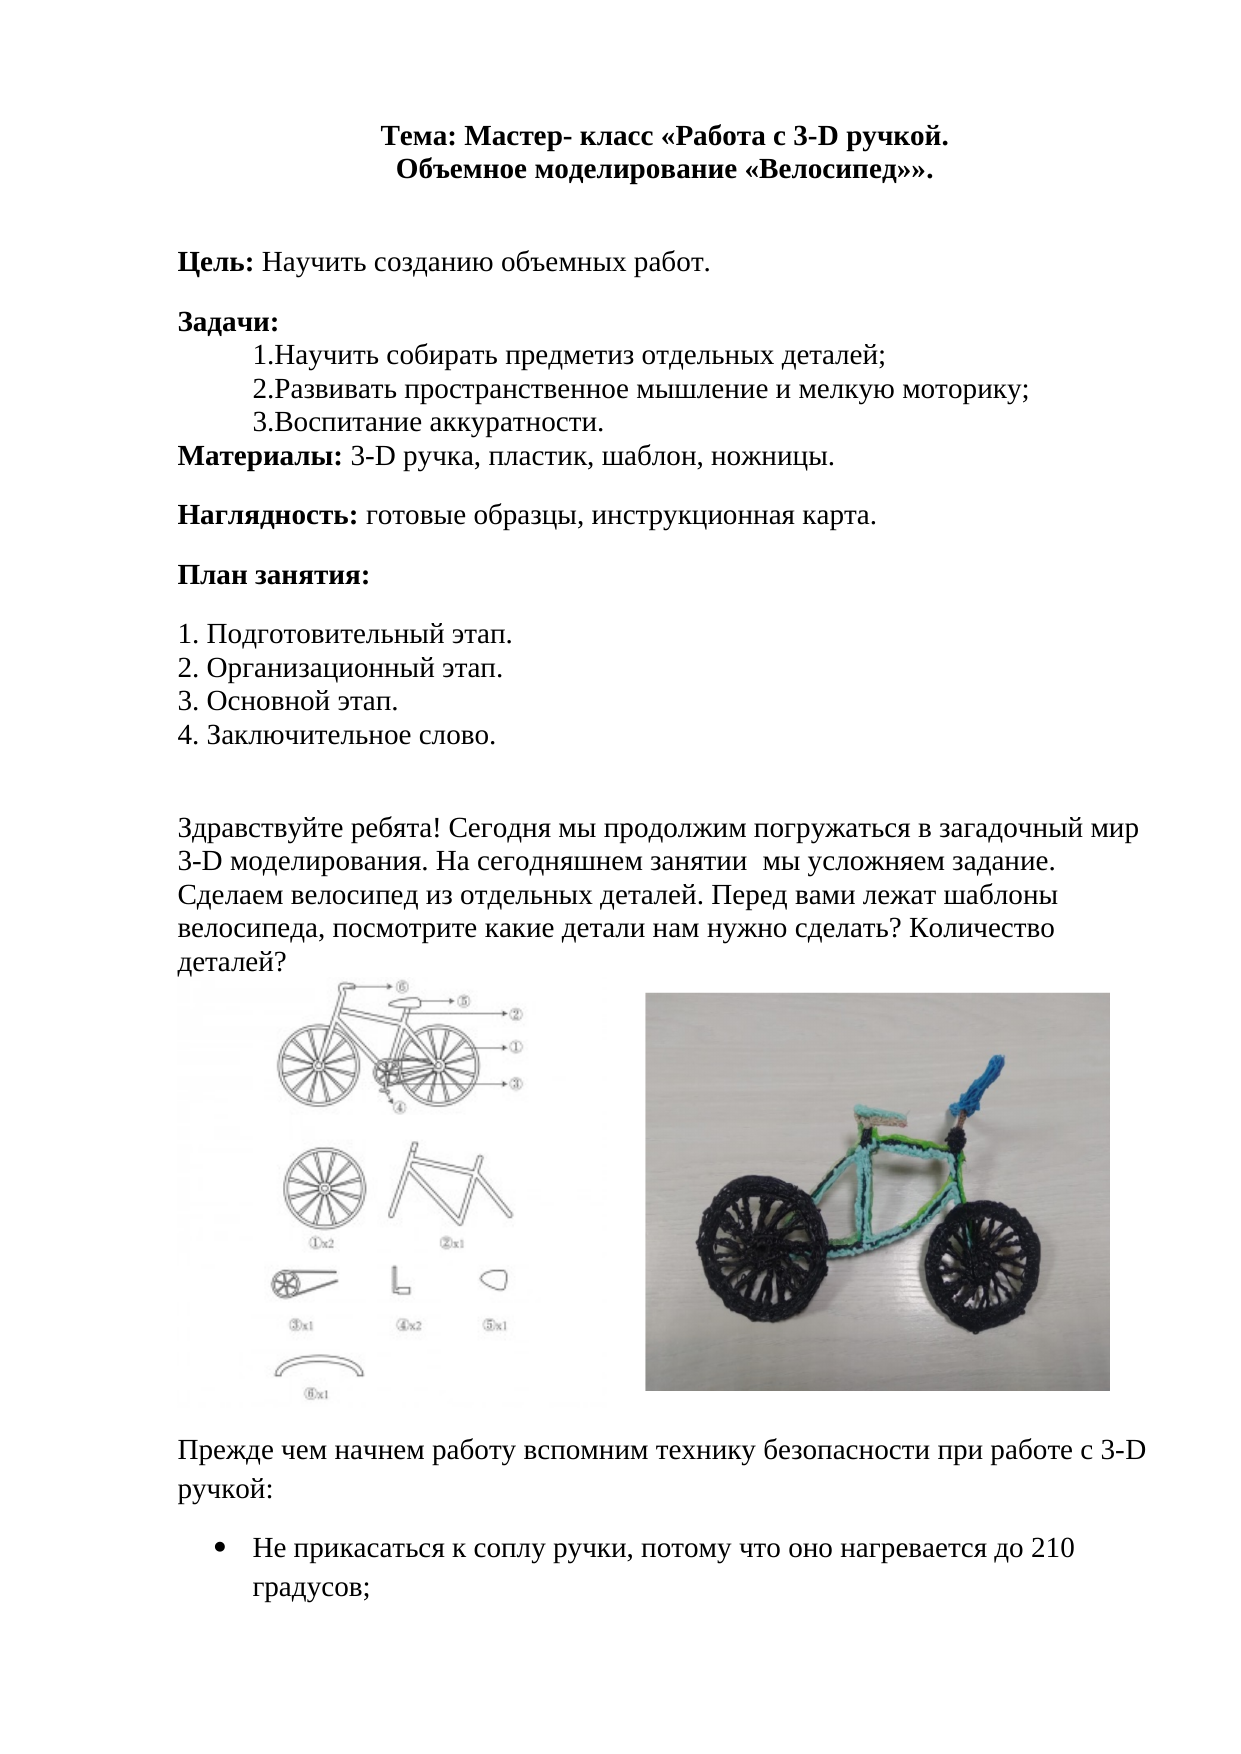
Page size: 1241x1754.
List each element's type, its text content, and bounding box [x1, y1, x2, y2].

list Не прикасаться к соплу ручки, потому что оно нагревается до 210 градусов; [215, 1530, 1152, 1603]
list 1.Научить собирать предметиз отдельных деталей; [252, 337, 1152, 371]
text Наглядность: готовые образцы, инструкционная карта. [177, 497, 1152, 531]
text 2. Организационный этап. [177, 650, 1152, 683]
text 1. Подготовительный этап. [177, 616, 1152, 650]
text Прежде чем начнем работу вспомним технику безопасности при работе с 3-D ручкой: [177, 1432, 1152, 1504]
text Задачи: [177, 304, 1152, 337]
text 3. Основной этап. [177, 683, 1152, 717]
text План занятия: [177, 557, 1152, 590]
picture [646, 993, 1110, 1391]
text Объемное моделирование «Велосипед»». [177, 152, 1152, 185]
text Здравствуйте ребята! Сегодня мы продолжим погружаться в загадочный мир 3-D моделирования. На сегодняшнем занятии мы усложняем задание. Сделаем велосипед из отдельных деталей. Перед вами лежат шаблоны велосипеда, посмотрите какие детали нам нужно сделать? Количество деталей? [177, 810, 1152, 977]
text Материалы: 3-D ручка, пластик, шаблон, ножницы. [177, 438, 1152, 472]
text Тема: Мастер- класс «Работа с 3-D ручкой. [177, 118, 1152, 152]
list 3.Воспитание аккуратности. [252, 404, 1152, 438]
list 2.Развивать пространственное мышление и мелкую моторику; [252, 371, 1152, 404]
text 4. Заключительное слово. [177, 717, 1152, 750]
picture [177, 977, 608, 1408]
text Цель: Научить созданию объемных работ. [177, 244, 1152, 278]
